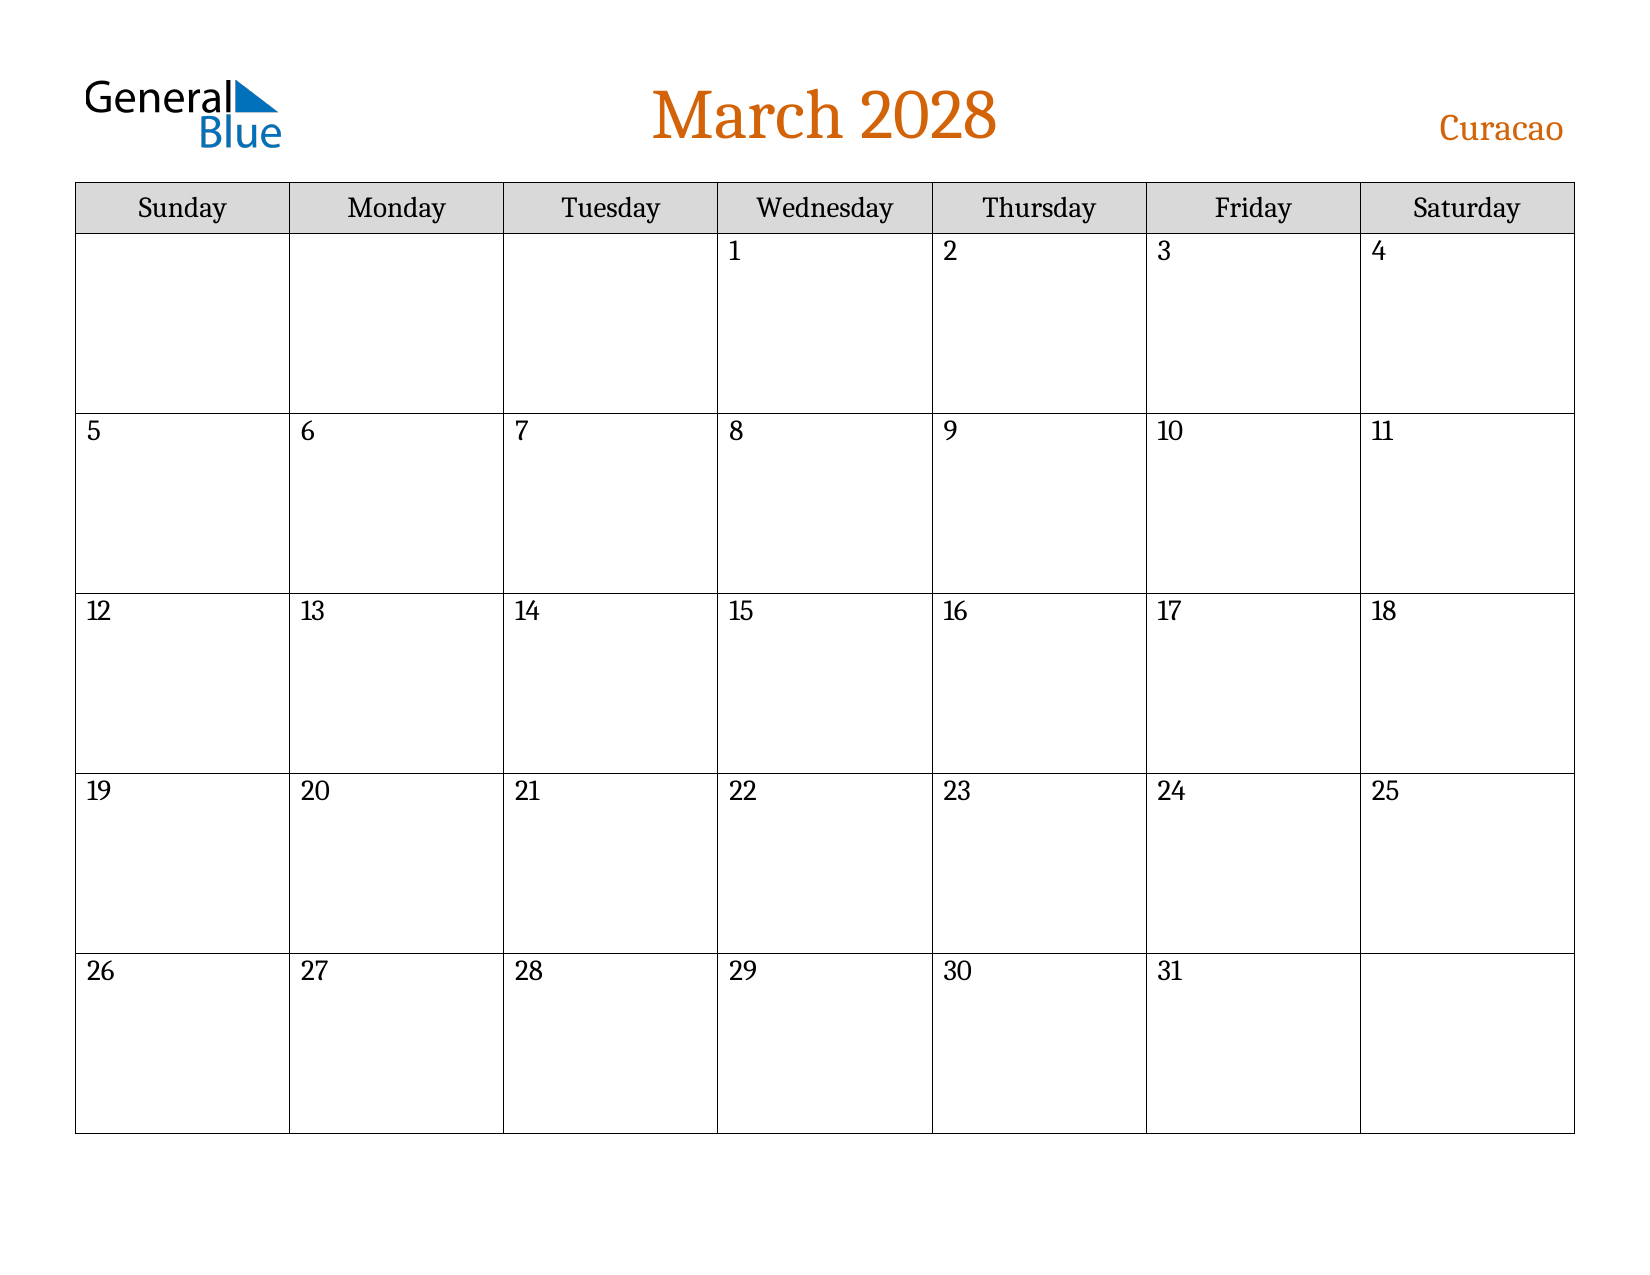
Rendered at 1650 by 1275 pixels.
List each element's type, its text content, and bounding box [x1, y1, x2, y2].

table_cell 15 [718, 594, 932, 630]
table_cell 12 [76, 594, 289, 630]
table_cell [290, 234, 503, 270]
table_cell [1361, 270, 1574, 413]
table_cell 20 [290, 774, 503, 810]
table_header [76, 75, 503, 182]
table_cell Thursday [933, 183, 1146, 233]
table_cell 8 [718, 414, 932, 450]
table_cell 30 [933, 954, 1146, 990]
table_cell [290, 630, 503, 773]
table_cell [504, 234, 717, 270]
table_cell 5 [76, 414, 289, 450]
table_cell [933, 990, 1146, 1133]
table_cell 19 [76, 774, 289, 810]
table_cell [290, 270, 503, 413]
table_cell [718, 630, 932, 773]
table_cell 10 [1147, 414, 1360, 450]
table_cell [1361, 954, 1574, 990]
picture [86, 80, 281, 148]
table_cell 17 [1147, 594, 1360, 630]
table_header Curacao [1146, 75, 1574, 182]
table_cell 27 [290, 954, 503, 990]
table_cell [1147, 810, 1360, 953]
table_cell Monday [290, 183, 503, 233]
table_cell 6 [290, 414, 503, 450]
table_cell [718, 450, 932, 593]
table_cell [1361, 630, 1574, 773]
table_cell Tuesday [504, 183, 717, 233]
table_cell Saturday [1361, 183, 1574, 233]
table_cell [933, 450, 1146, 593]
table_cell [933, 630, 1146, 773]
table_cell 18 [1361, 594, 1574, 630]
table_cell Friday [1147, 183, 1360, 233]
table_cell [76, 270, 289, 413]
table_cell [290, 990, 503, 1133]
table_cell 14 [504, 594, 717, 630]
table_cell Wednesday [718, 183, 932, 233]
table_cell Sunday [76, 183, 289, 233]
table_cell [718, 990, 932, 1133]
table_cell 9 [933, 414, 1146, 450]
table_cell [504, 990, 717, 1133]
table_cell [504, 630, 717, 773]
table_cell 22 [718, 774, 932, 810]
table_cell [290, 810, 503, 953]
table_cell [1361, 450, 1574, 593]
table_cell 25 [1361, 774, 1574, 810]
table_cell [76, 234, 289, 270]
table_cell 23 [933, 774, 1146, 810]
table_cell [504, 450, 717, 593]
table_cell 24 [1147, 774, 1360, 810]
table_cell [718, 810, 932, 953]
table_cell [504, 270, 717, 413]
table_cell 21 [504, 774, 717, 810]
table_cell 4 [1361, 234, 1574, 270]
table_header March 2028 [504, 75, 1146, 182]
table_cell 13 [290, 594, 503, 630]
table_cell 2 [933, 234, 1146, 270]
table_cell [504, 810, 717, 953]
table_cell [76, 990, 289, 1133]
table_cell [1147, 450, 1360, 593]
table_cell [290, 450, 503, 593]
table_cell [718, 270, 932, 413]
table_cell [933, 810, 1146, 953]
table_cell 26 [76, 954, 289, 990]
table_cell [1147, 990, 1360, 1133]
table_cell 29 [718, 954, 932, 990]
table_cell 31 [1147, 954, 1360, 990]
table_cell [76, 630, 289, 773]
table_cell 28 [504, 954, 717, 990]
table_cell [1147, 630, 1360, 773]
table_cell [76, 450, 289, 593]
table_cell [1361, 810, 1574, 953]
table_cell 7 [504, 414, 717, 450]
table_cell 16 [933, 594, 1146, 630]
table_cell [933, 270, 1146, 413]
table_cell 11 [1361, 414, 1574, 450]
table_cell 1 [718, 234, 932, 270]
table_cell 3 [1147, 234, 1360, 270]
table_cell [76, 810, 289, 953]
table_cell [1361, 990, 1574, 1133]
table_cell [1147, 270, 1360, 413]
